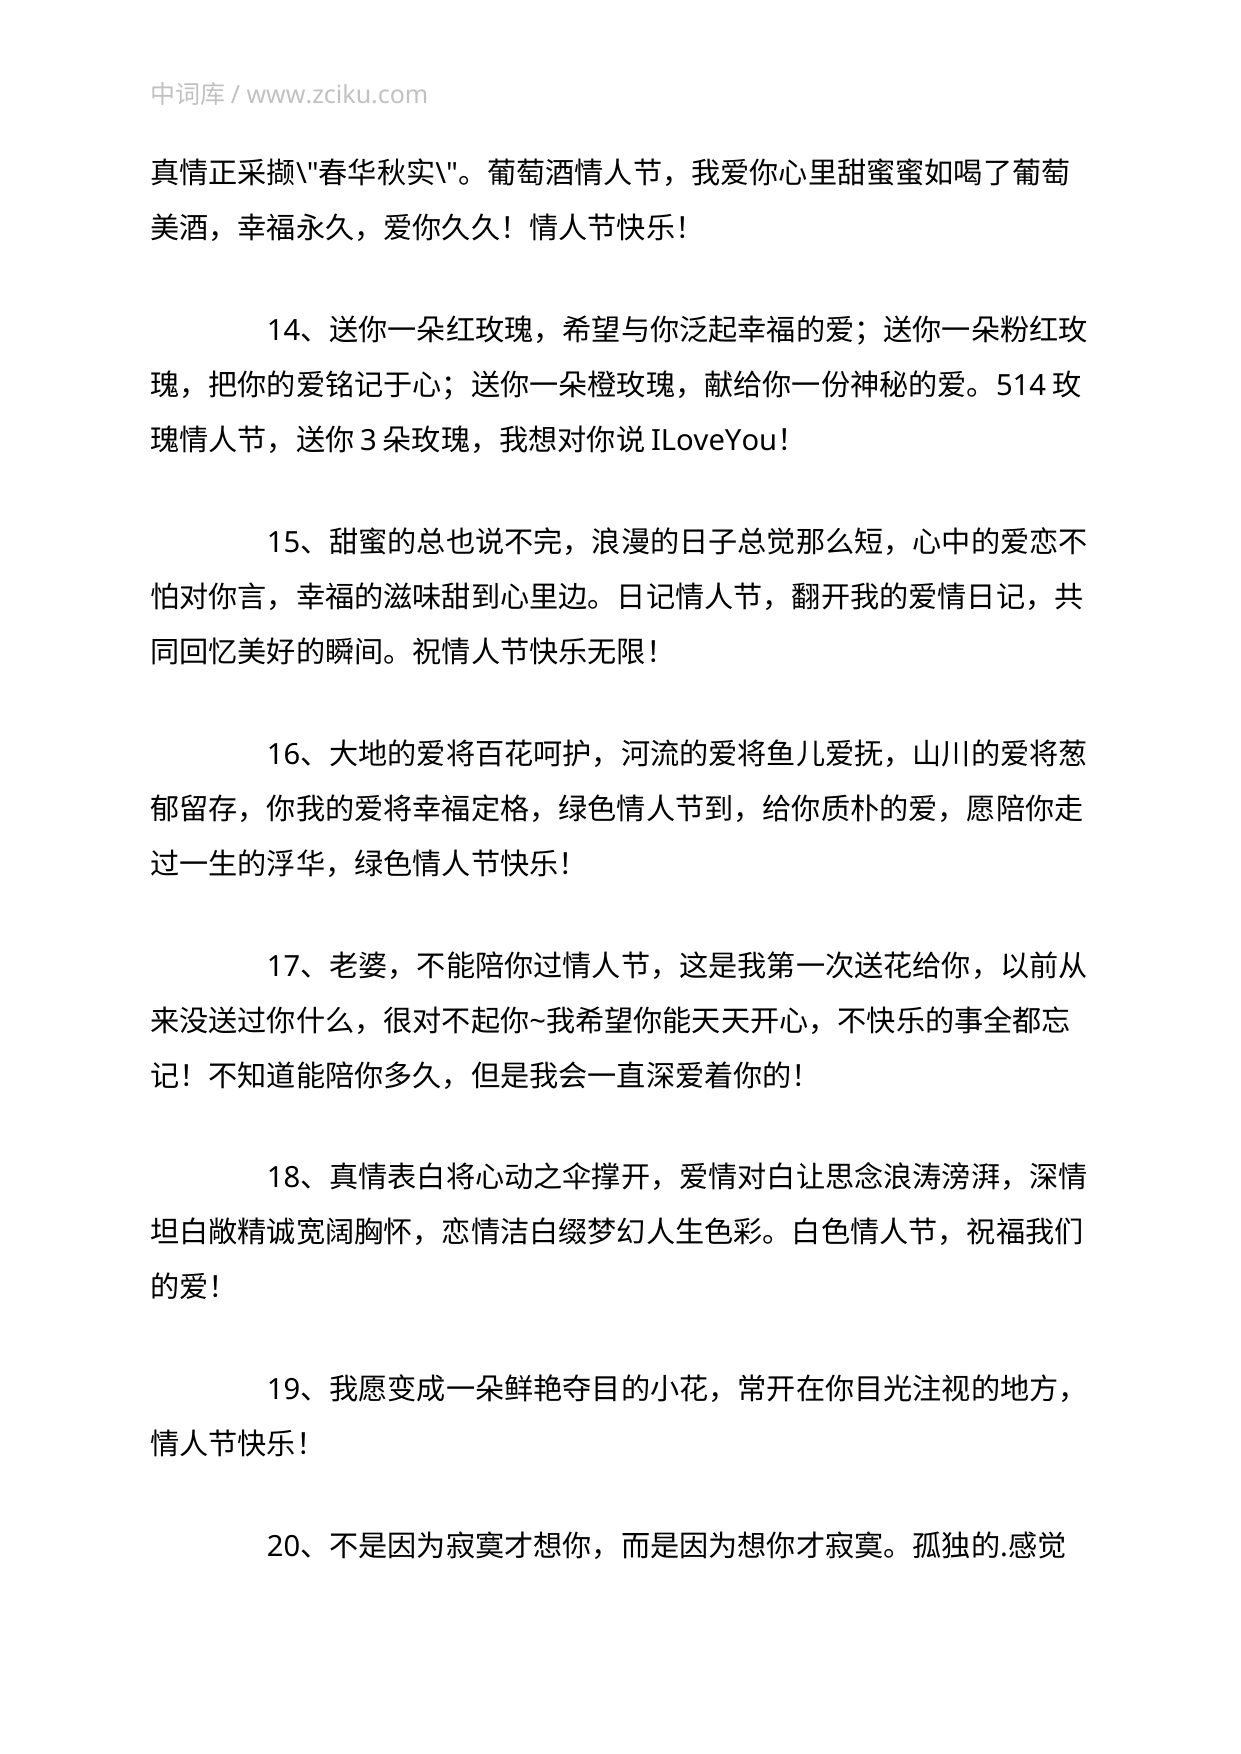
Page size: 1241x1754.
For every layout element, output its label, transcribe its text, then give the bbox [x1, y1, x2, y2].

text 19、我愿变成一朵鲜艳夺目的小花，常开在你目光注视的地方，情人节快乐！ [150, 1366, 1090, 1463]
text 14、送你一朵红玫瑰，希望与你泛起幸福的爱；送你一朵粉红玫瑰，把你的爱铭记于心；送你一朵橙玫瑰，献给你一份神秘的爱。514玫瑰情人节，送你3朵玫瑰，我想对你说ILoveYou！ [150, 307, 1090, 459]
text 18、真情表白将心动之伞撑开，爱情对白让思念浪涛滂湃，深情坦白敞精诚宽阔胸怀，恋情洁白缀梦幻人生色彩。白色情人节，祝福我们的爱！ [150, 1154, 1090, 1306]
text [150, 1522, 1090, 1565]
text 17、老婆，不能陪你过情人节，这是我第一次送花给你，以前从来没送过你什么，很对不起你~我希望你能天天开心，不快乐的事全都忘记！不知道能陪你多久，但是我会一直深爱着你的！ [150, 942, 1090, 1094]
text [150, 150, 1090, 247]
text 15、甜蜜的总也说不完，浪漫的日子总觉那么短，心中的爱恋不怕对你言，幸福的滋味甜到心里边。日记情人节，翻开我的爱情日记，共同回忆美好的瞬间。祝情人节快乐无限！ [150, 519, 1090, 671]
text 16、大地的爱将百花呵护，河流的爱将鱼儿爱抚，山川的爱将葱郁留存，你我的爱将幸福定格，绿色情人节到，给你质朴的爱，愿陪你走过一生的浮华，绿色情人节快乐！ [150, 730, 1090, 883]
